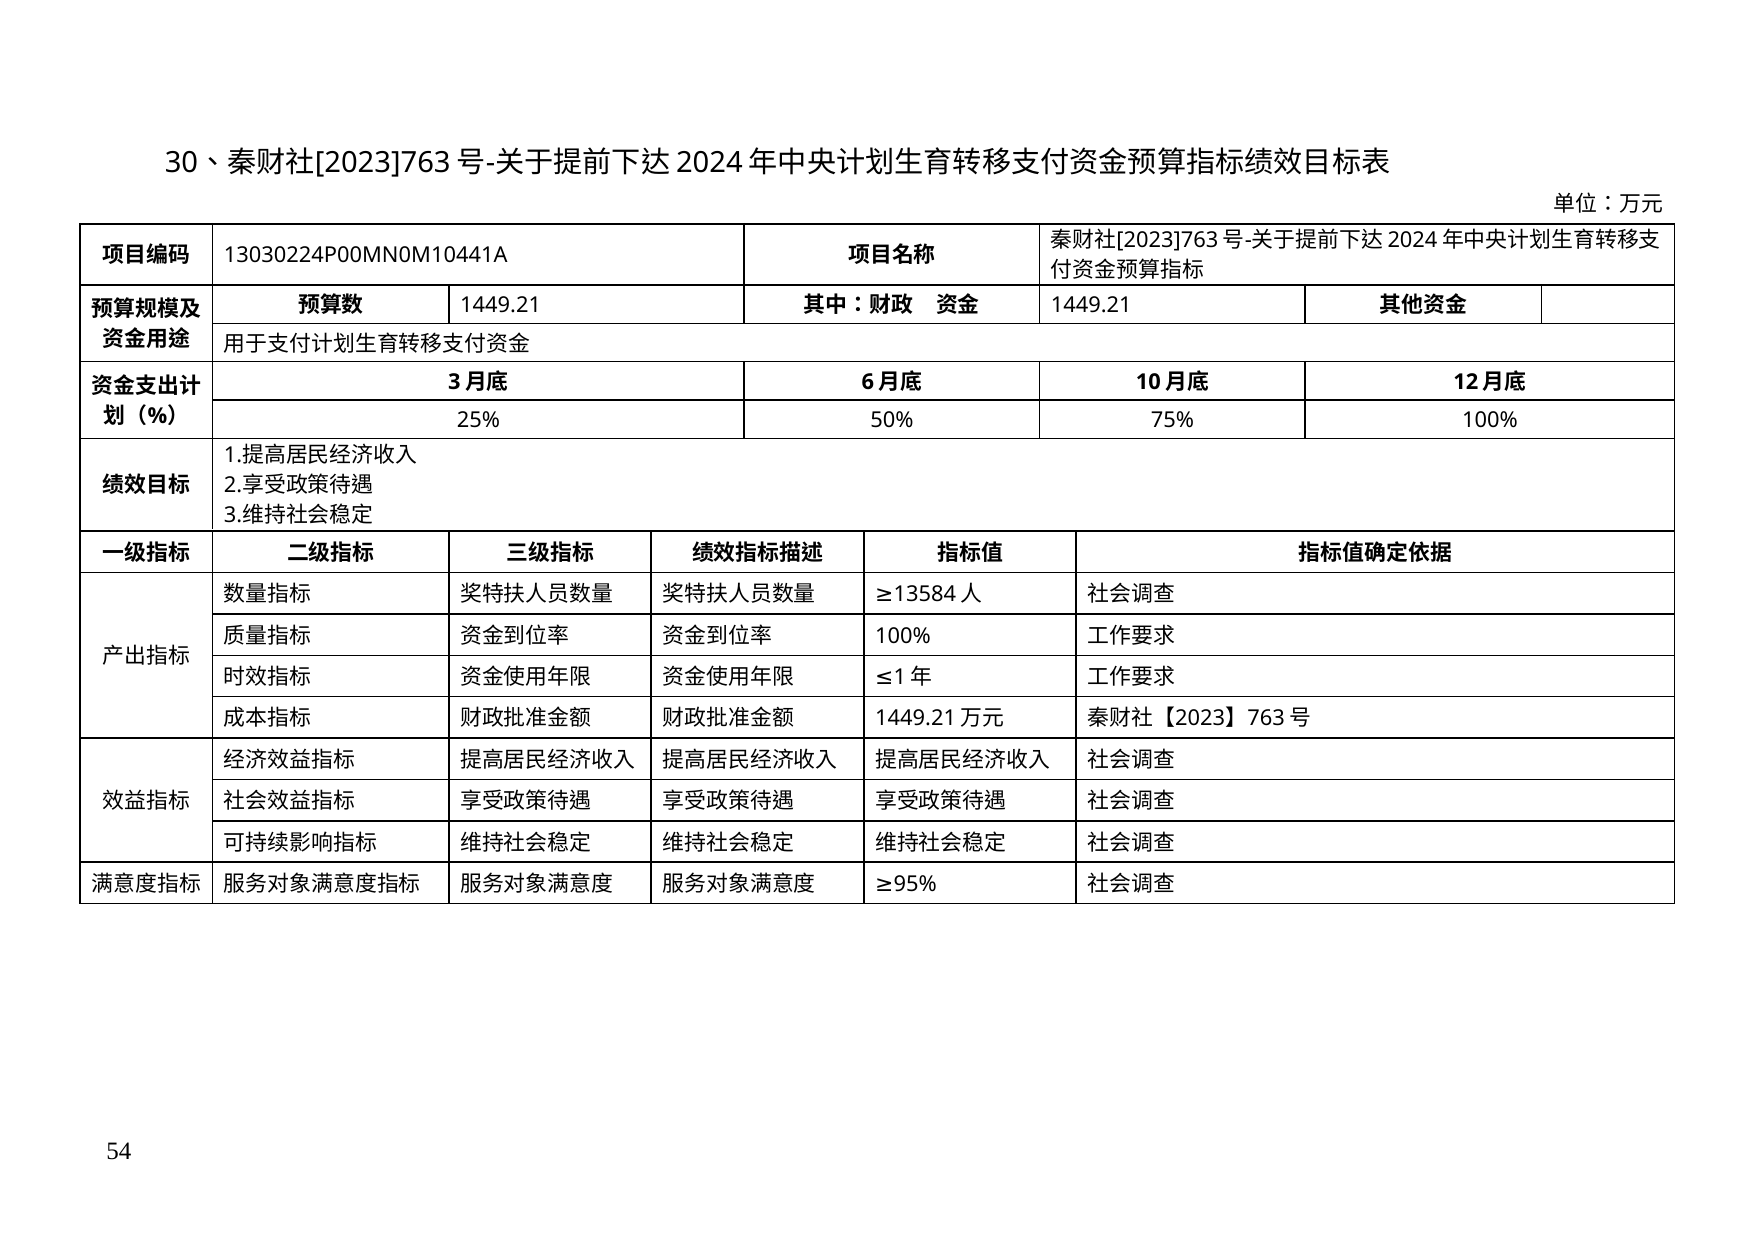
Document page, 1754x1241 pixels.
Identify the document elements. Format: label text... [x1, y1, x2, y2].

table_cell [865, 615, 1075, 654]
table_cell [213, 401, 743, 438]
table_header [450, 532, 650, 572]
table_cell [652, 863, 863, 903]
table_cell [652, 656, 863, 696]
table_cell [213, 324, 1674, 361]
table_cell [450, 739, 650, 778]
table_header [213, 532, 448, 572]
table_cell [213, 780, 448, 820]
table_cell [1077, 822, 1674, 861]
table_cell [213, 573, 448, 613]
text 30、秦财社[2023]763号-关于提前下达2024年中央计划生育转移支付资金预算指标绩效目标表 [106, 142, 1648, 181]
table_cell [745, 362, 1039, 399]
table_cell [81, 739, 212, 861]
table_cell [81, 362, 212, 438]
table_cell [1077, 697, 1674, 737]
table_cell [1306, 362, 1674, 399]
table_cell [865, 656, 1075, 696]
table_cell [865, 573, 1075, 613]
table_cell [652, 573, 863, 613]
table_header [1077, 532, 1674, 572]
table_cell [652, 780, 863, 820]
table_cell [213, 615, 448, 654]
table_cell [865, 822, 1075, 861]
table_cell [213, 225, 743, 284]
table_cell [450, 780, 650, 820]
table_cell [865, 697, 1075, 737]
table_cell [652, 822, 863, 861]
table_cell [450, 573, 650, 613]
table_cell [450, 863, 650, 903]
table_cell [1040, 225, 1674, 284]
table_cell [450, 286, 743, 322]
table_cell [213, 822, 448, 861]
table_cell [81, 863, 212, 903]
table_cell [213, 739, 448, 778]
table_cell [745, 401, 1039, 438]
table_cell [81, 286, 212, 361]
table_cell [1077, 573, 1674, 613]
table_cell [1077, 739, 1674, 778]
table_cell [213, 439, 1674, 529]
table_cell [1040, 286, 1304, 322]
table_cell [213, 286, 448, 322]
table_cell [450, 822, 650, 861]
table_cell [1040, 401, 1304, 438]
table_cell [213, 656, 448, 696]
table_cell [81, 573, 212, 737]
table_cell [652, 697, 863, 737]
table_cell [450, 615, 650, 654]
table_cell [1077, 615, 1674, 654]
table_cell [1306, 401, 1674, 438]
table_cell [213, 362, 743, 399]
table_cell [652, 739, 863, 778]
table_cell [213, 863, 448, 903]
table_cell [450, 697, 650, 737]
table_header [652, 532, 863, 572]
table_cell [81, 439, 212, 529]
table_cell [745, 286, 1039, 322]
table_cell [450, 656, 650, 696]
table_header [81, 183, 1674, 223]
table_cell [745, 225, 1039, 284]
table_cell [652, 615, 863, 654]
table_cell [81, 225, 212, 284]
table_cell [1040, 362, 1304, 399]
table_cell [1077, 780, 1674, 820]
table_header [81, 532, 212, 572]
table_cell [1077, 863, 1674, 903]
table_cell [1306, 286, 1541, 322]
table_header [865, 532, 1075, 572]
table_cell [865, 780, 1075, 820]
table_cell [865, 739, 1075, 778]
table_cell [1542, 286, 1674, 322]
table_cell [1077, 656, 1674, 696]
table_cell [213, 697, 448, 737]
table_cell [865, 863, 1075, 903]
